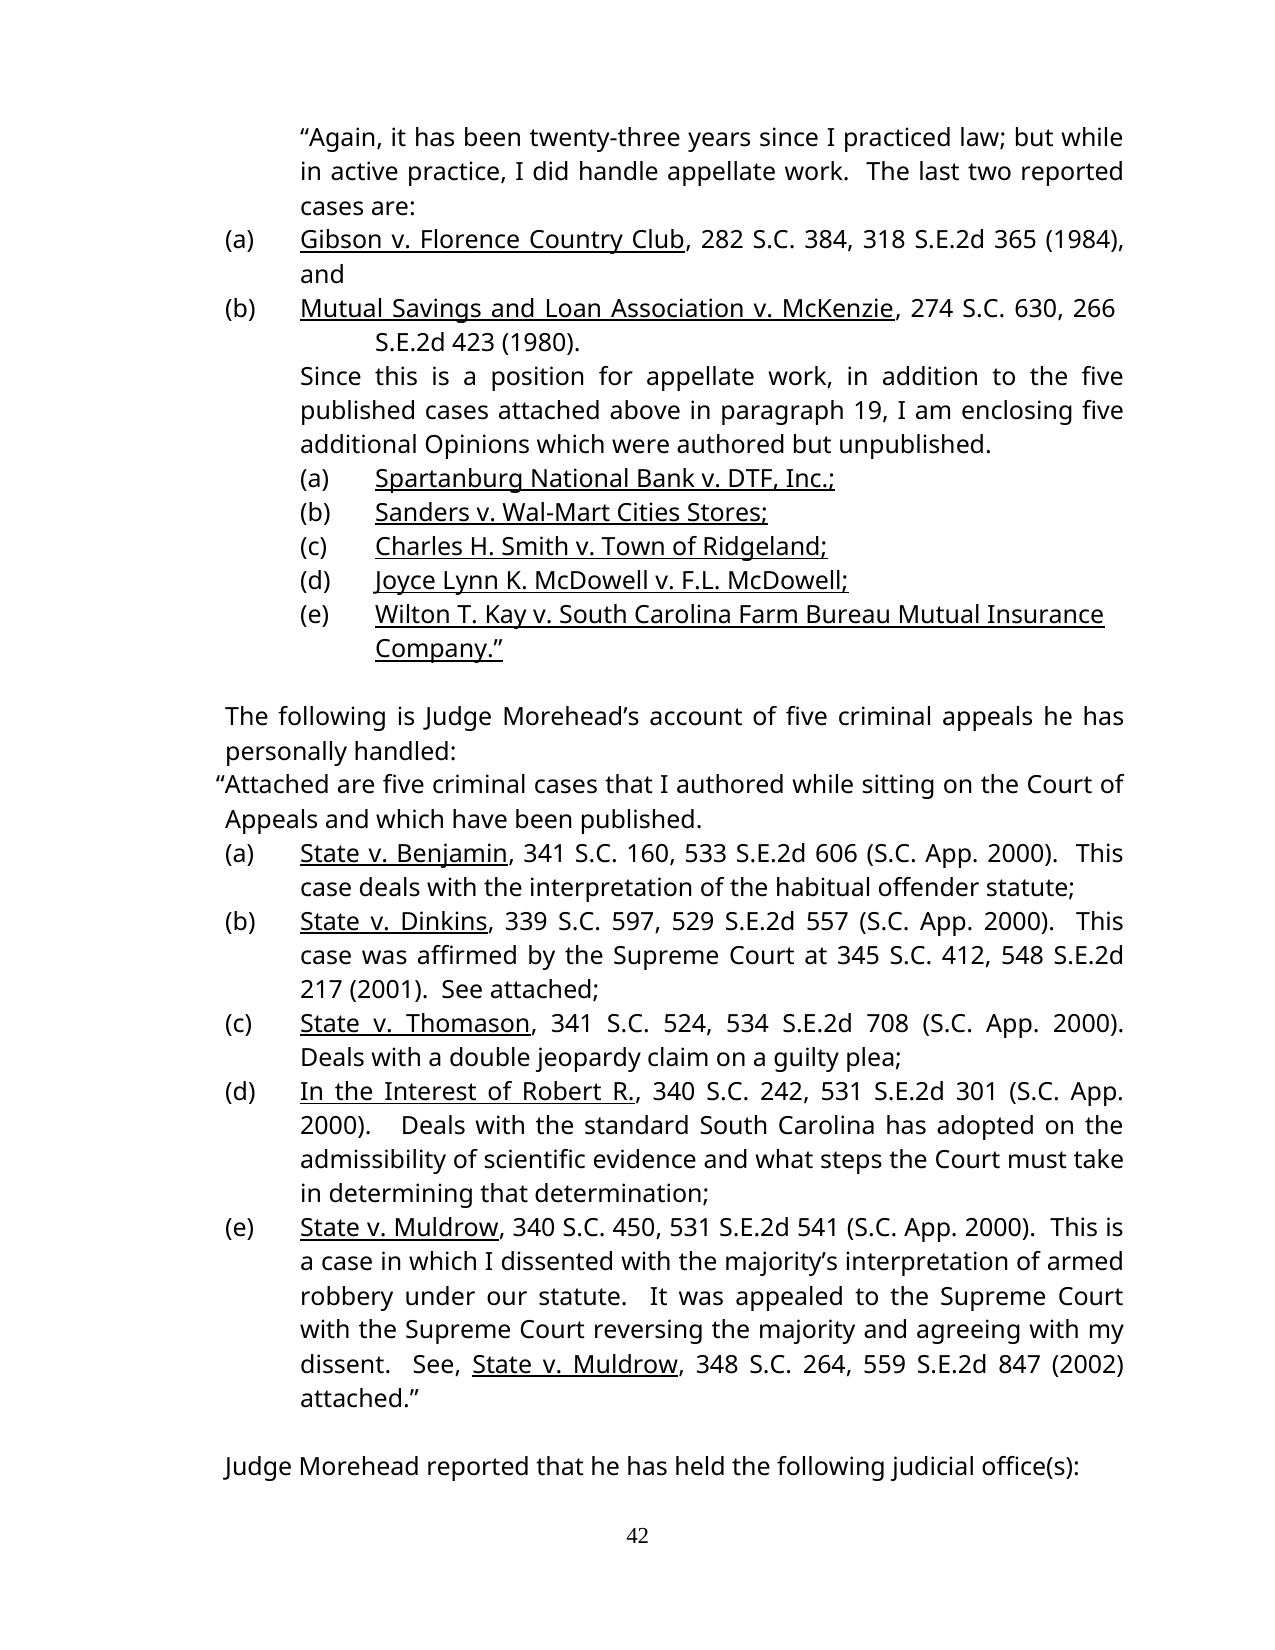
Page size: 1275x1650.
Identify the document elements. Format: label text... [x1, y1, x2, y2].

text (b) Sanders v. Wal-Mart Cities Stores; [225, 495, 1125, 529]
text (e) Wilton T. Kay v. South Carolina Farm Bureau Mutual Insurance [225, 597, 1125, 631]
text “Again, it has been twenty-three years since I practiced law; but while in active practice, I did handle appellate work. The last two reported cases are: [225, 120, 1125, 222]
text Judge Morehead reported that he has held the following judicial office(s): [225, 1448, 1125, 1482]
text (c) State v. Thomason, 341 S.C. 524, 534 S.E.2d 708 (S.C. App. 2000). Deals with a double jeopardy claim on a guilty plea; [225, 1006, 1125, 1074]
text “Attached are five criminal cases that I authored while sitting on the Court of Appeals and which have been published. [216, 767, 1125, 835]
text (b) State v. Dinkins, 339 S.C. 597, 529 S.E.2d 557 (S.C. App. 2000). This case was affirmed by the Supreme Court at 345 S.C. 412, 548 S.E.2d 217 (2001). See attached; [225, 903, 1125, 1006]
text (b) Mutual Savings and Loan Association v. McKenzie, 274 S.C. 630, 266 S.E.2d 423 (1980). [225, 290, 1125, 358]
text (c) Charles H. Smith v. Town of Ridgeland; [225, 529, 1125, 563]
text (a) Gibson v. Florence Country Club, 282 S.C. 384, 318 S.E.2d 365 (1984), and [225, 222, 1125, 290]
text (d) Joyce Lynn K. McDowell v. F.L. McDowell; [225, 563, 1125, 597]
text (e) State v. Muldrow, 340 S.C. 450, 531 S.E.2d 541 (S.C. App. 2000). This is a case in which I dissented with the majority’s interpretation of armed robbery under our statute. It was appealed to the Supreme Court with the Supreme Court reversing the majority and agreeing with my dissent. See, State v. Muldrow, 348 S.C. 264, 559 S.E.2d 847 (2002) attached.” [225, 1210, 1125, 1414]
text (a) State v. Benjamin, 341 S.C. 160, 533 S.E.2d 606 (S.C. App. 2000). This case deals with the interpretation of the habitual offender statute; [225, 835, 1125, 903]
text (a) Spartanburg National Bank v. DTF, Inc.; [225, 461, 1125, 495]
text (d) In the Interest of Robert R., 340 S.C. 242, 531 S.E.2d 301 (S.C. App. 2000). Deals with the standard South Carolina has adopted on the admissibility of scientific evidence and what steps the Court must take in determining that determination; [225, 1074, 1125, 1210]
text Since this is a position for appellate work, in addition to the five published cases attached above in paragraph 19, I am enclosing five additional Opinions which were authored but unpublished. [225, 358, 1125, 461]
text Company.” [225, 631, 1125, 665]
text The following is Judge Morehead’s account of five criminal appeals he has personally handled: [225, 699, 1125, 767]
